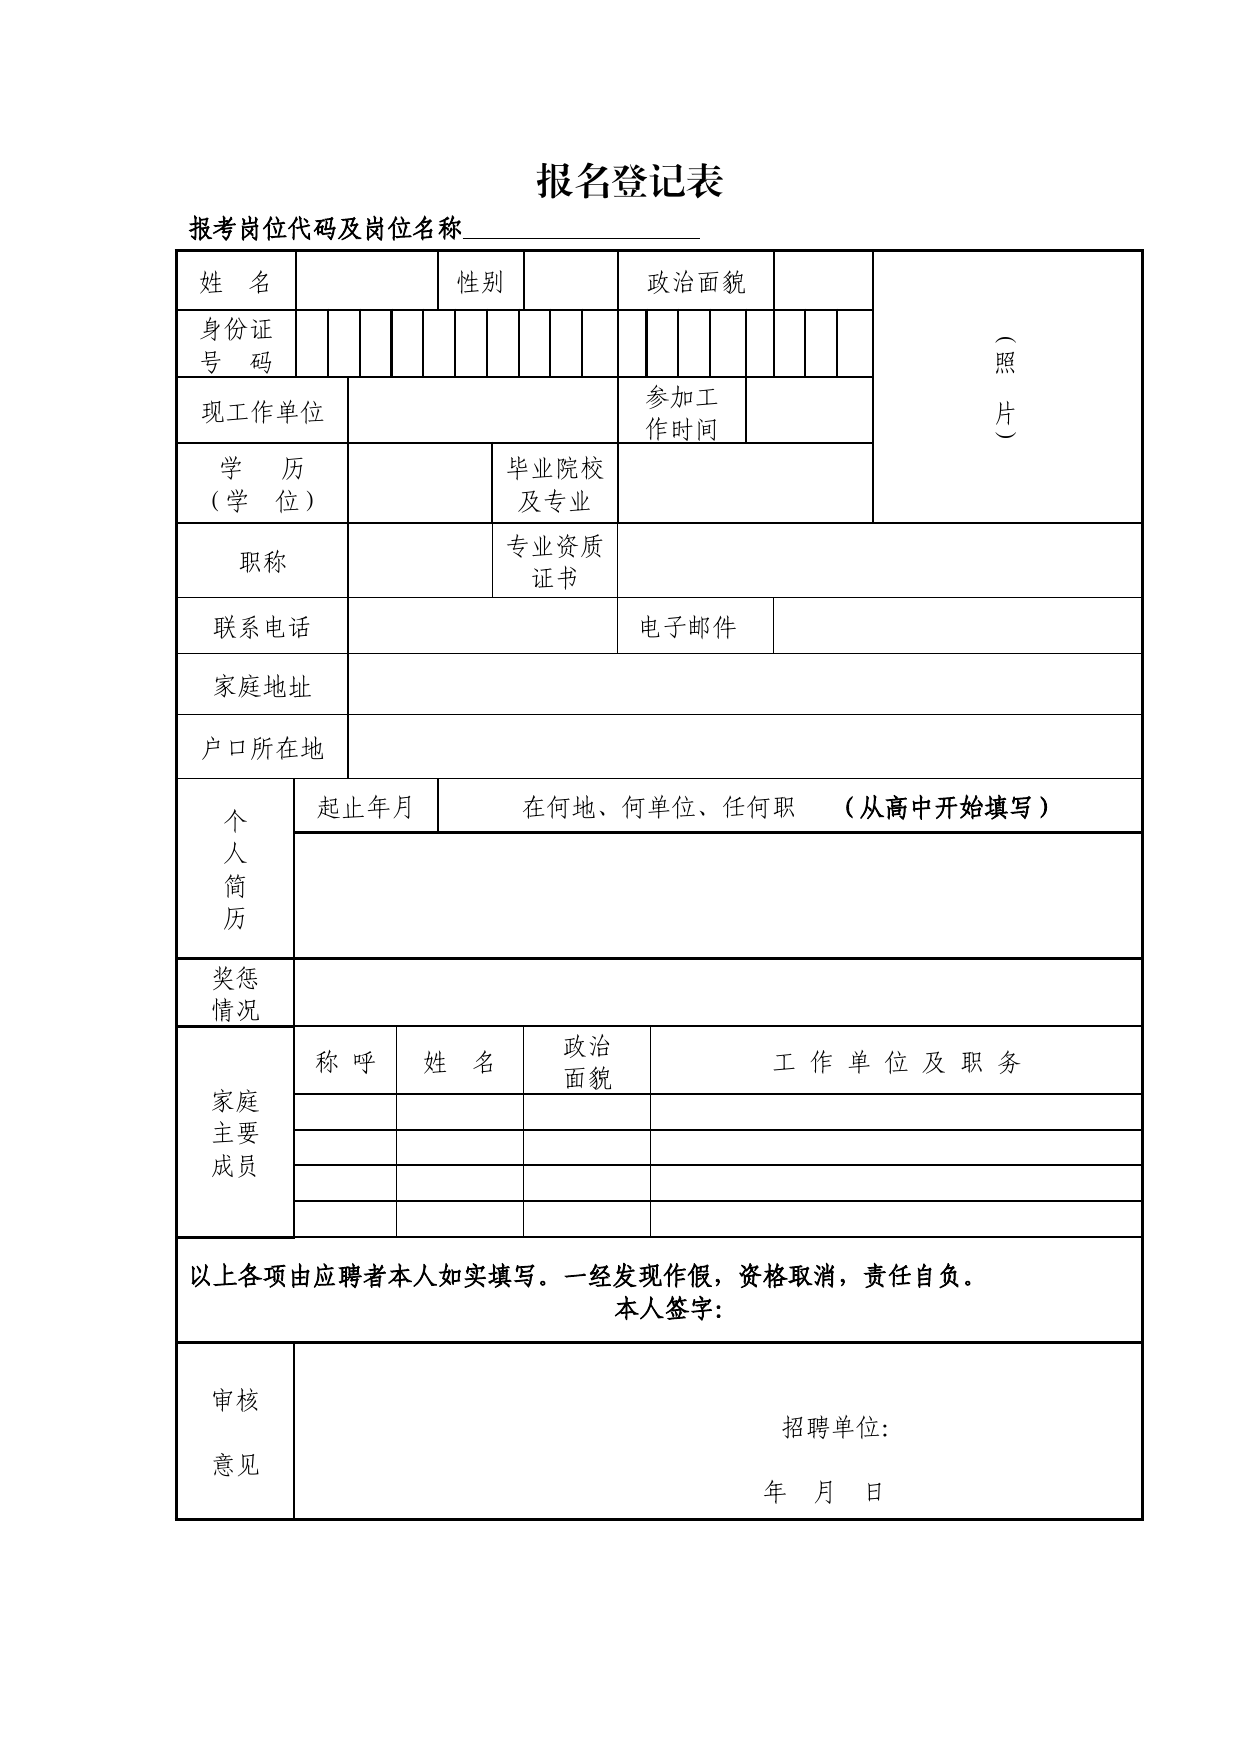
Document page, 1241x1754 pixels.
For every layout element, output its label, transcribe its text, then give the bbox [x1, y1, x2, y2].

table_cell [295, 1202, 396, 1236]
table_cell [619, 444, 872, 522]
table_cell [397, 1131, 523, 1164]
table_cell [711, 311, 745, 376]
table_cell [488, 311, 518, 376]
table_cell 称 呼 [295, 1027, 396, 1093]
table_cell [397, 1095, 523, 1129]
table_cell [551, 311, 581, 376]
table_cell [618, 524, 1141, 597]
table_cell [361, 311, 390, 376]
table_cell [747, 378, 872, 442]
table_cell 身份证 号 码 [178, 311, 295, 376]
table_cell [524, 1166, 650, 1200]
text 报名登记表 [187, 162, 1072, 206]
table_header [297, 252, 437, 308]
table_cell 家庭地址 [178, 654, 347, 714]
table_cell [349, 524, 492, 597]
table_cell [775, 311, 804, 376]
table_cell 在何地、何单位、任何职 （从高中开始填写） [439, 779, 1141, 831]
table_cell [295, 1166, 396, 1200]
table_cell [397, 1166, 523, 1200]
table_cell [295, 960, 1141, 1025]
table_cell [583, 311, 617, 376]
table_cell [774, 598, 1141, 653]
table_cell [651, 1095, 1141, 1129]
table_cell 职称 [178, 524, 347, 597]
table_cell [619, 311, 645, 376]
table_cell [648, 311, 677, 376]
table_cell [524, 1202, 650, 1236]
table_cell [397, 1202, 523, 1236]
table_cell [806, 311, 836, 376]
table_cell [349, 444, 491, 522]
table_cell [456, 311, 486, 376]
table_cell 姓 名 [397, 1027, 523, 1093]
table_cell [349, 378, 617, 442]
table_cell [520, 311, 549, 376]
table_cell 个 人 简 历 [178, 779, 293, 957]
table_cell 奖惩 情况 [178, 960, 293, 1025]
table_cell 政治 面貌 [524, 1027, 650, 1093]
table_cell 工 作 单 位 及 职 务 [651, 1027, 1141, 1093]
table_header [525, 252, 617, 308]
table_cell 参加工 作时间 时 间 [619, 378, 745, 442]
table_cell [349, 654, 1141, 714]
table_cell [651, 1166, 1141, 1200]
table_cell 现工作单位 [178, 378, 347, 442]
table_header 姓 名 [178, 252, 295, 308]
table_cell 专业资质证书 [493, 524, 617, 597]
table_cell [651, 1202, 1141, 1236]
table_cell 起止年月 [295, 779, 437, 831]
table_cell [651, 1131, 1141, 1164]
table_cell [424, 311, 454, 376]
table_cell [349, 598, 617, 653]
table_cell [679, 311, 709, 376]
table_cell [295, 1095, 396, 1129]
table_cell 家庭 主要 成员 [178, 1028, 293, 1236]
table_cell 招聘单位： 年 月 日 [295, 1344, 1141, 1518]
table_cell 以上各项由应聘者本人如实填写。一经发现作假，资格取消，责任自负。 本人签字： [178, 1238, 1141, 1341]
table_cell [295, 1131, 396, 1164]
table_cell 电子邮件 [618, 598, 773, 653]
table_cell [297, 311, 327, 376]
table_cell [838, 311, 872, 376]
table_cell [295, 834, 1141, 957]
table_cell [393, 311, 422, 376]
table_cell 户口所在地 [178, 715, 347, 778]
table_cell 毕业院校及专业 [493, 444, 617, 522]
table_cell [524, 1095, 650, 1129]
text 报考岗位代码及岗位名称 [187, 212, 1053, 241]
table_header 性别 [439, 252, 523, 308]
table_cell [524, 1131, 650, 1164]
table_header 政治面貌 [619, 252, 773, 308]
table_cell [349, 715, 1141, 778]
table_cell 学 历 （学 位） [178, 444, 347, 522]
table_header [775, 252, 872, 308]
table_cell 审核 意见 [178, 1344, 293, 1518]
table_cell [747, 311, 773, 376]
table_header （照 片） [874, 252, 1141, 522]
table_cell 联系电话 [178, 598, 347, 653]
table_cell [329, 311, 359, 376]
